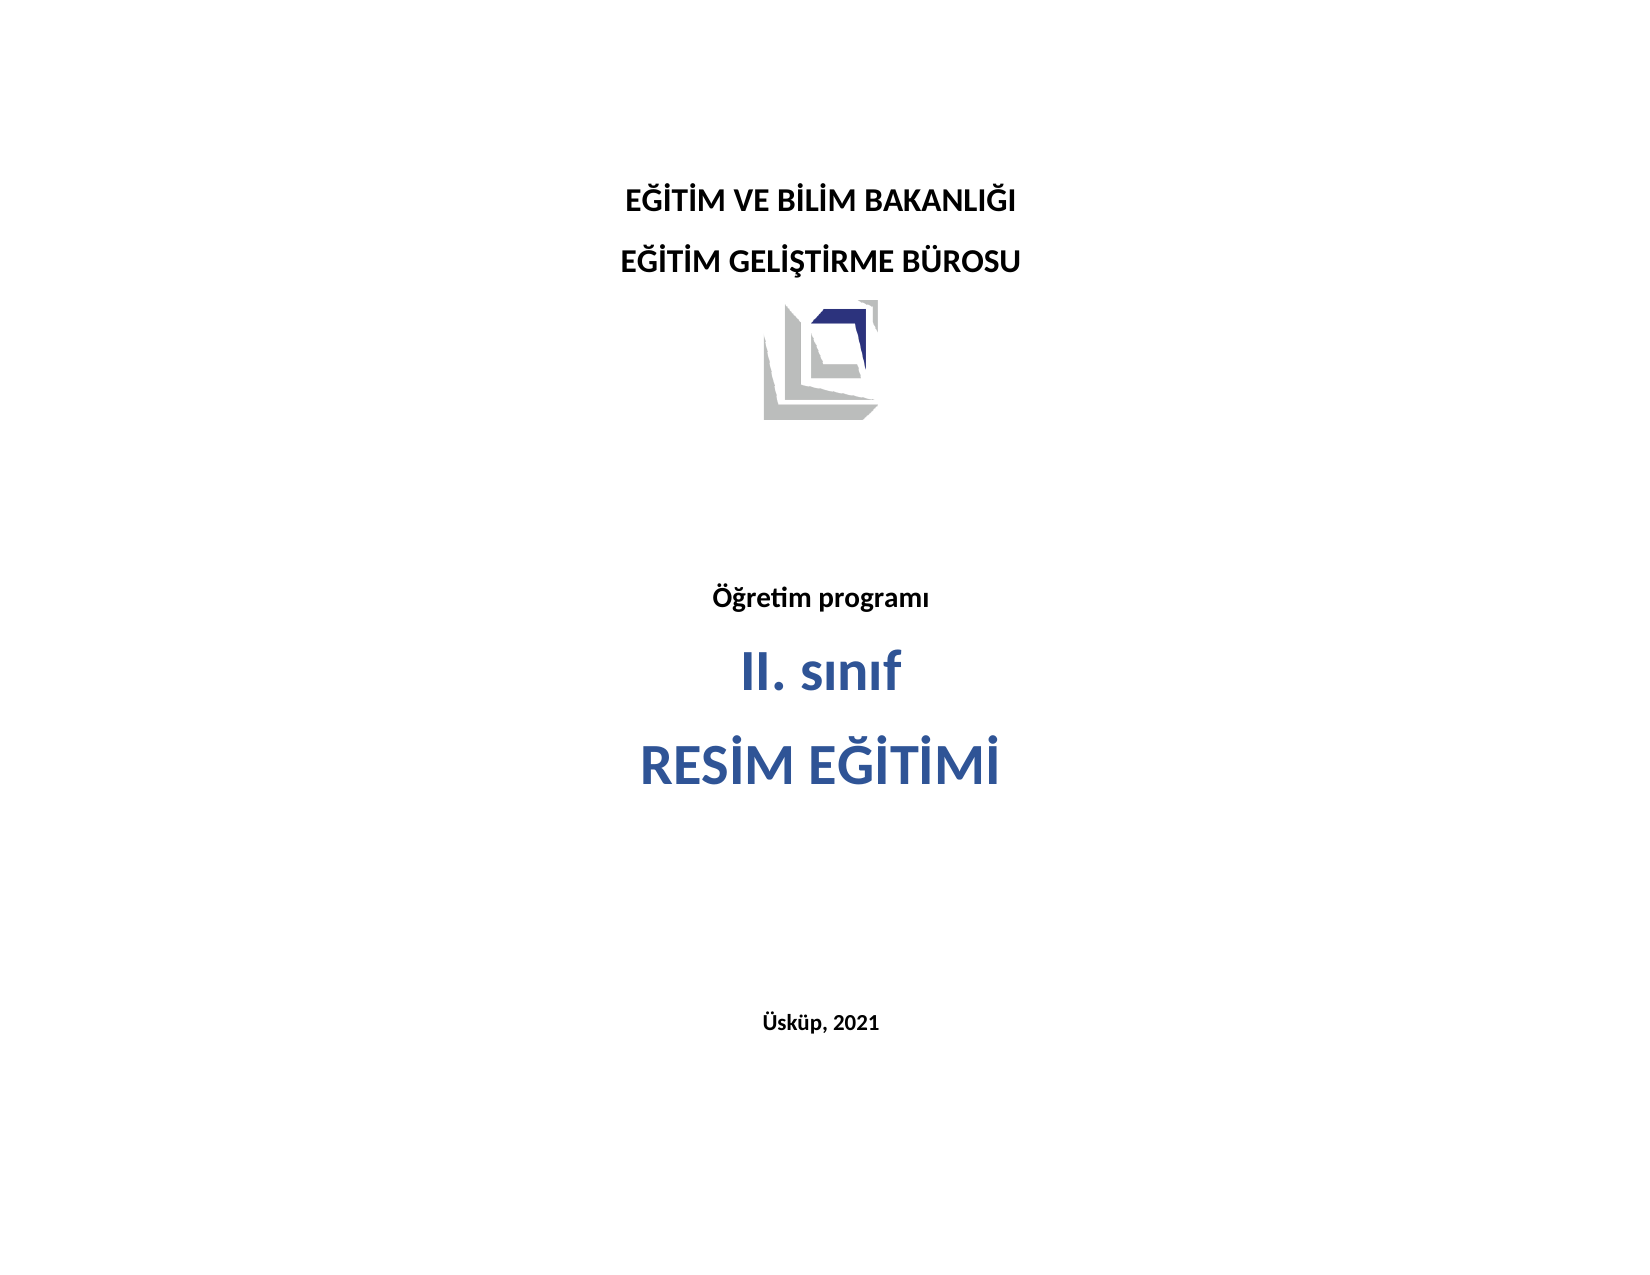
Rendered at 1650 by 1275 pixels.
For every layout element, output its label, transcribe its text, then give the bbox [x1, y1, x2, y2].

text Öğretim programı [71, 579, 1571, 614]
text Üsküp, 2021 [71, 1008, 1571, 1037]
text RESİM EĞİTİMİ [71, 727, 1571, 799]
text EĞİTİM VE BİLİM BAKANLIĞI [71, 179, 1571, 220]
text II. sınıf [71, 634, 1571, 705]
picture [763, 300, 878, 420]
text EĞİTİM GELİŞTİRME BÜROSU [71, 240, 1571, 281]
